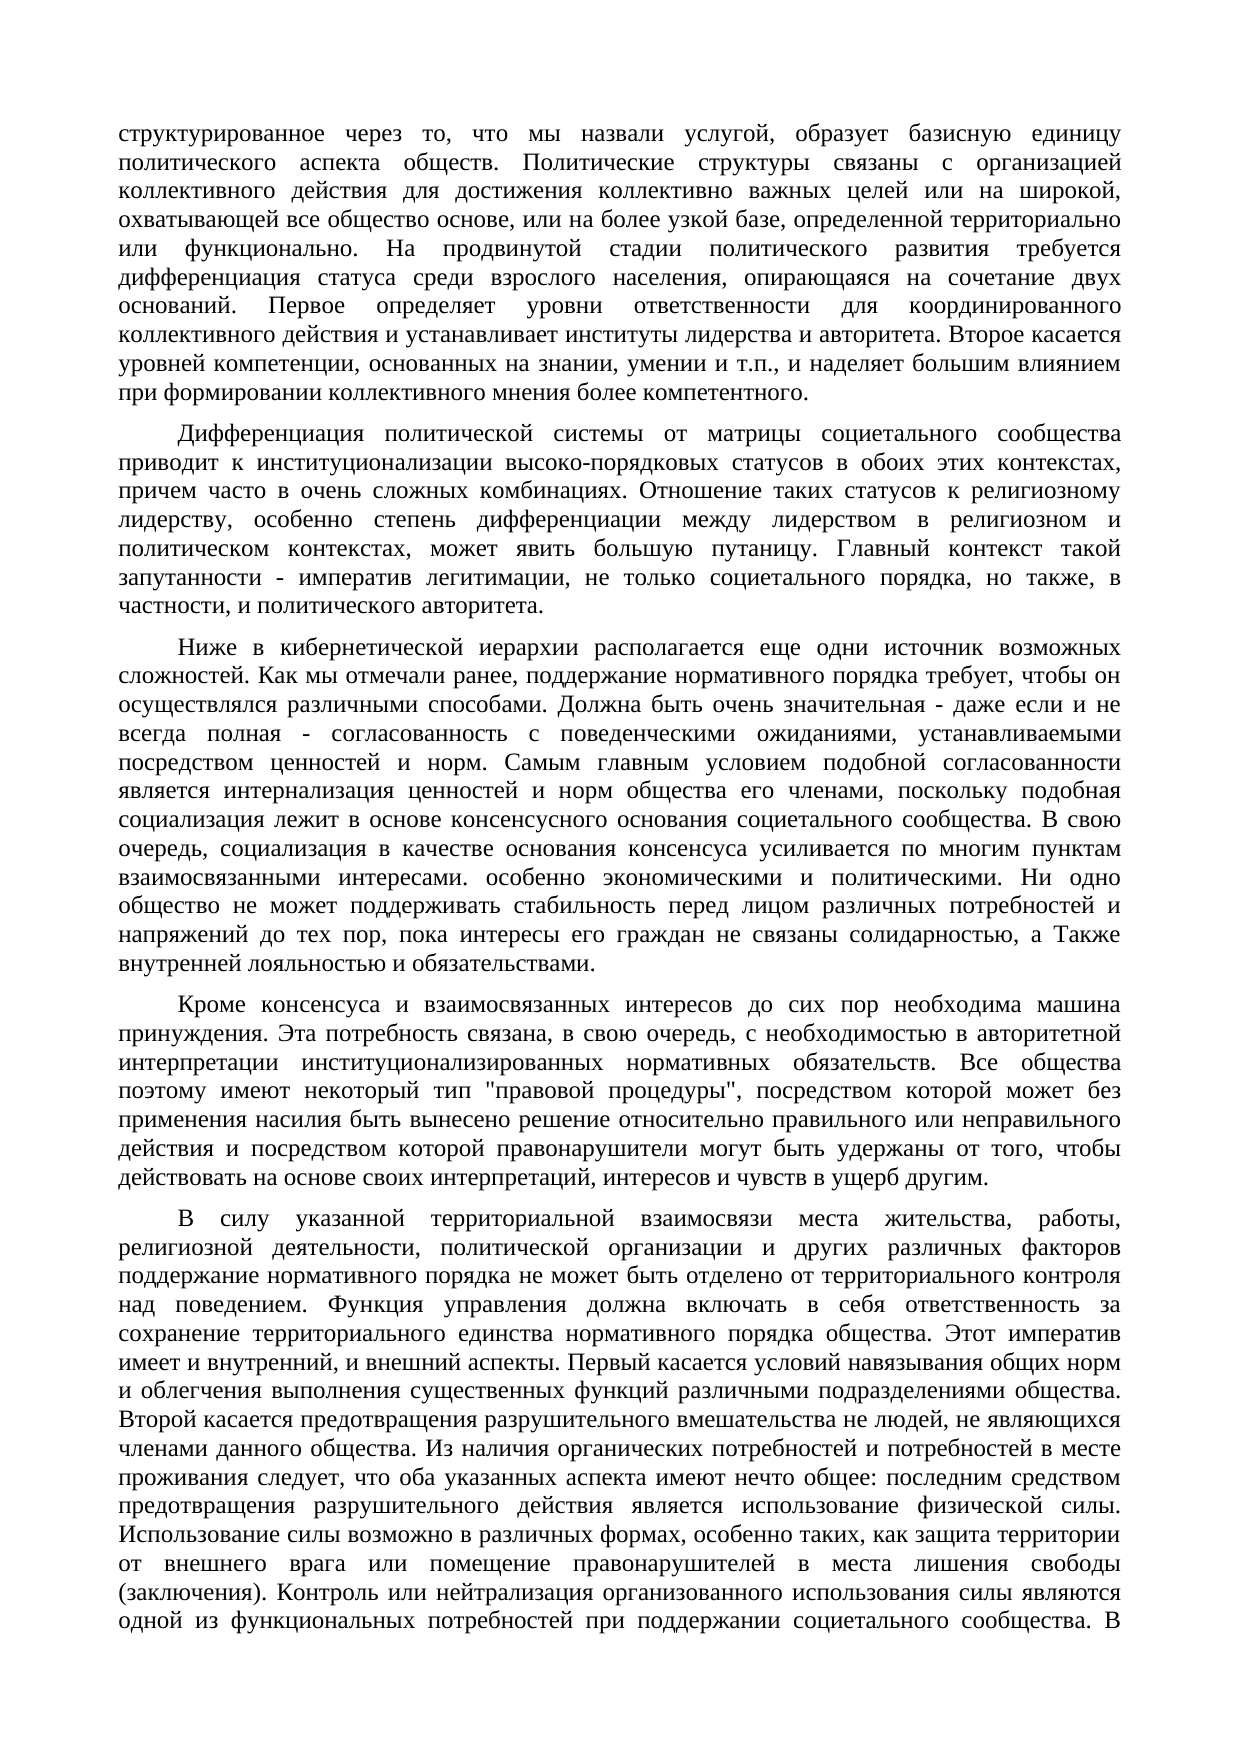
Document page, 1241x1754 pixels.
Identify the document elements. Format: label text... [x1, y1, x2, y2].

text Ниже в кибернетической иерархии располагается еще одни источник возможных сложностей. Как мы отмечали ранее, поддержание нормативного порядка требует, чтобы он осуществлялся различными способами. Должна быть очень значительная - даже если и не всегда полная - согласованность с поведенческими ожиданиями, устанавливаемыми посредством ценностей и норм. Самым главным условием подобной согласованности является интернализация ценностей и норм общества его членами, поскольку подобная социализация лежит в основе консенсусного основания социетального сообщества. В свою очередь, социализация в качестве основания консенсуса усиливается по многим пунктам взаимосвязанными интересами. особенно экономическими и политическими. Ни одно общество не может поддерживать стабильность перед лицом различных потребностей и напряжений до тех пор, пока интересы его граждан не связаны солидарностью, а Также внутренней лояльностью и обязательствами. [118, 632, 1122, 977]
text Кроме консенсуса и взаимосвязанных интересов до сих пор необходима машина принуждения. Эта потребность связана, в свою очередь, с необходимостью в авторитетной интерпретации институционализированных нормативных обязательств. Все общества поэтому имеют некоторый тип "правовой процедуры", посредством которой может без применения насилия быть вынесено решение относительно правильного или неправильного действия и посредством которой правонарушители могут быть удержаны от того, чтобы действовать на основе своих интерпретаций, интересов и чувств в ущерб другим. [118, 989, 1122, 1191]
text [118, 1203, 1122, 1634]
text Дифференциация политической системы от матрицы социетального сообщества приводит к институционализации высоко-порядковых статусов в обоих этих контекстах, причем часто в очень сложных комбинациях. Отношение таких статусов к религиозному лидерству, особенно степень дифференциации между лидерством в религиозном и политическом контекстах, может явить большую путаницу. Главный контекст такой запутанности - императив легитимации, не только социетального порядка, но также, в частности, и политического авторитета. [118, 418, 1122, 619]
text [118, 118, 1122, 406]
